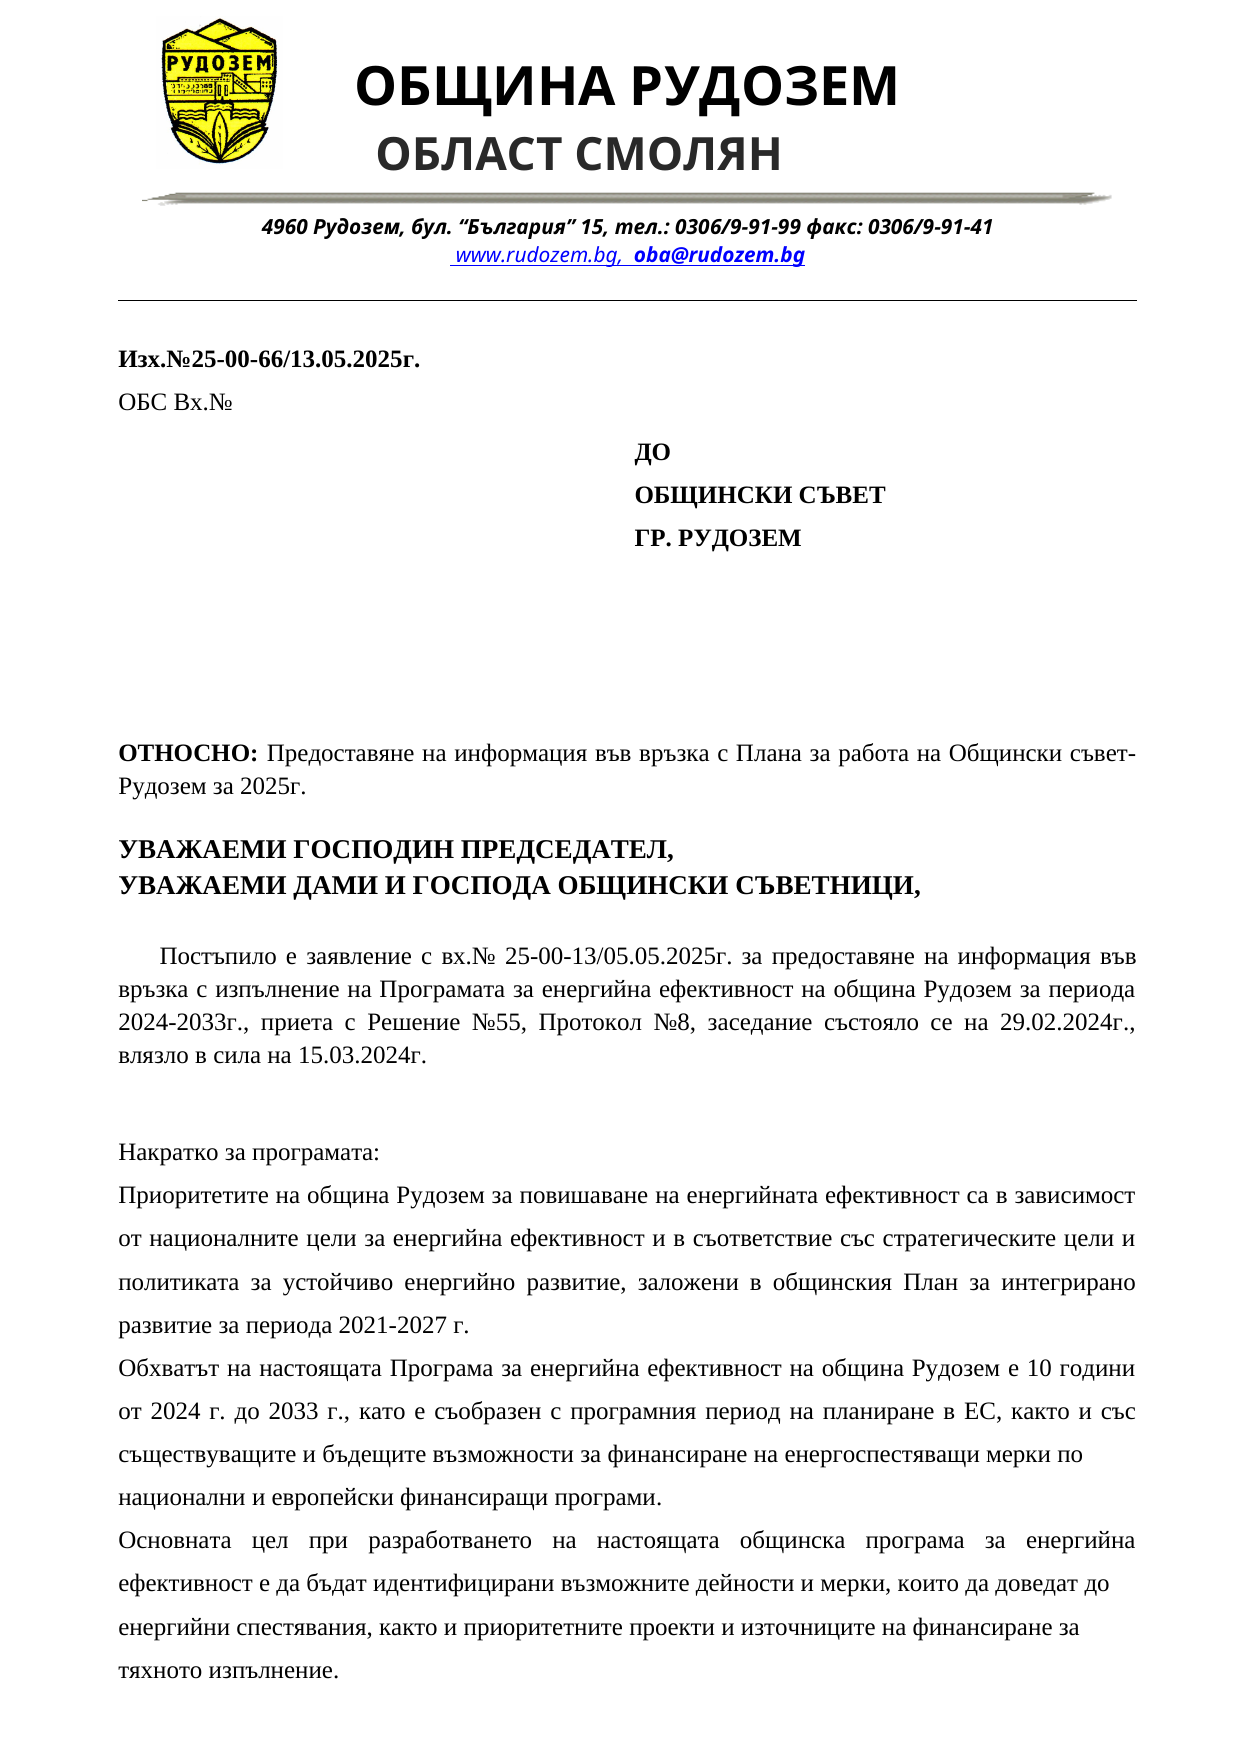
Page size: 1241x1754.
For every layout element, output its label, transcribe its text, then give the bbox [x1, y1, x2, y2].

text енергийни спестявания, както и приоритетните проекти и източниците на финансиране за [118, 1612, 1137, 1640]
text национални и европейски финансиращи програми. [118, 1482, 1137, 1511]
text Изх.№25-00-66/13.05.2025г. [118, 344, 1137, 373]
text УВАЖАЕМИ ДАМИ И ГОСПОДА ОБЩИНСКИ СЪВЕТНИЦИ, [118, 869, 1137, 900]
text УВАЖАЕМИ ГОСПОДИН ПРЕДСЕДАТЕЛ, [118, 833, 1137, 865]
text ГР. РУДОЗЕМ [561, 523, 1137, 552]
text тяхното изпълнение. [118, 1655, 1137, 1683]
picture [156, 16, 284, 169]
text ОБЩИНСКИ СЪВЕТ [561, 480, 1137, 509]
text ОТНОСНО: Предоставяне на информация във връзка с Плана за работа на Общински съвет-Рудозем за 2025г. [118, 738, 1137, 800]
text Основната цел при разработването на настоящата общинска програма за енергийна ефективност е да бъдат идентифицирани възможните дейности и мерки, които да доведат до [118, 1525, 1137, 1597]
text Постъпило е заявление с вх.№ 25-00-13/05.05.2025г. за предоставяне на информация във връзка с изпълнение на Програмата за енергийна ефективност на община Рудозем за периода 2024-2033г., приета с Решение №55, Протокол №8, заседание състояло се на 29.02.2024г., влязло в сила на 15.03.2024г. [118, 941, 1137, 1068]
text ОБС Вх.№ [118, 387, 1137, 416]
text Обхватът на настоящата Програма за енергийна ефективност на община Рудозем е 10 години от 2024 г. до 2033 г., като е съобразен с програмния период на планиране в ЕС, както и със съществуващите и бъдещите възможности за финансиране на енергоспестяващи мерки по [118, 1353, 1137, 1468]
text Накратко за програмата: [118, 1137, 1137, 1166]
text Приоритетите на община Рудозем за повишаване на енергийната ефективност са в зависимост от националните цели за енергийна ефективност и в съответствие със стратегическите цели и политиката за устойчиво енергийно развитие, заложени в общинския План за интегрирано развитие за периода 2021-2027 г. [118, 1180, 1137, 1338]
picture [142, 183, 1113, 206]
text ДО [561, 437, 1137, 466]
